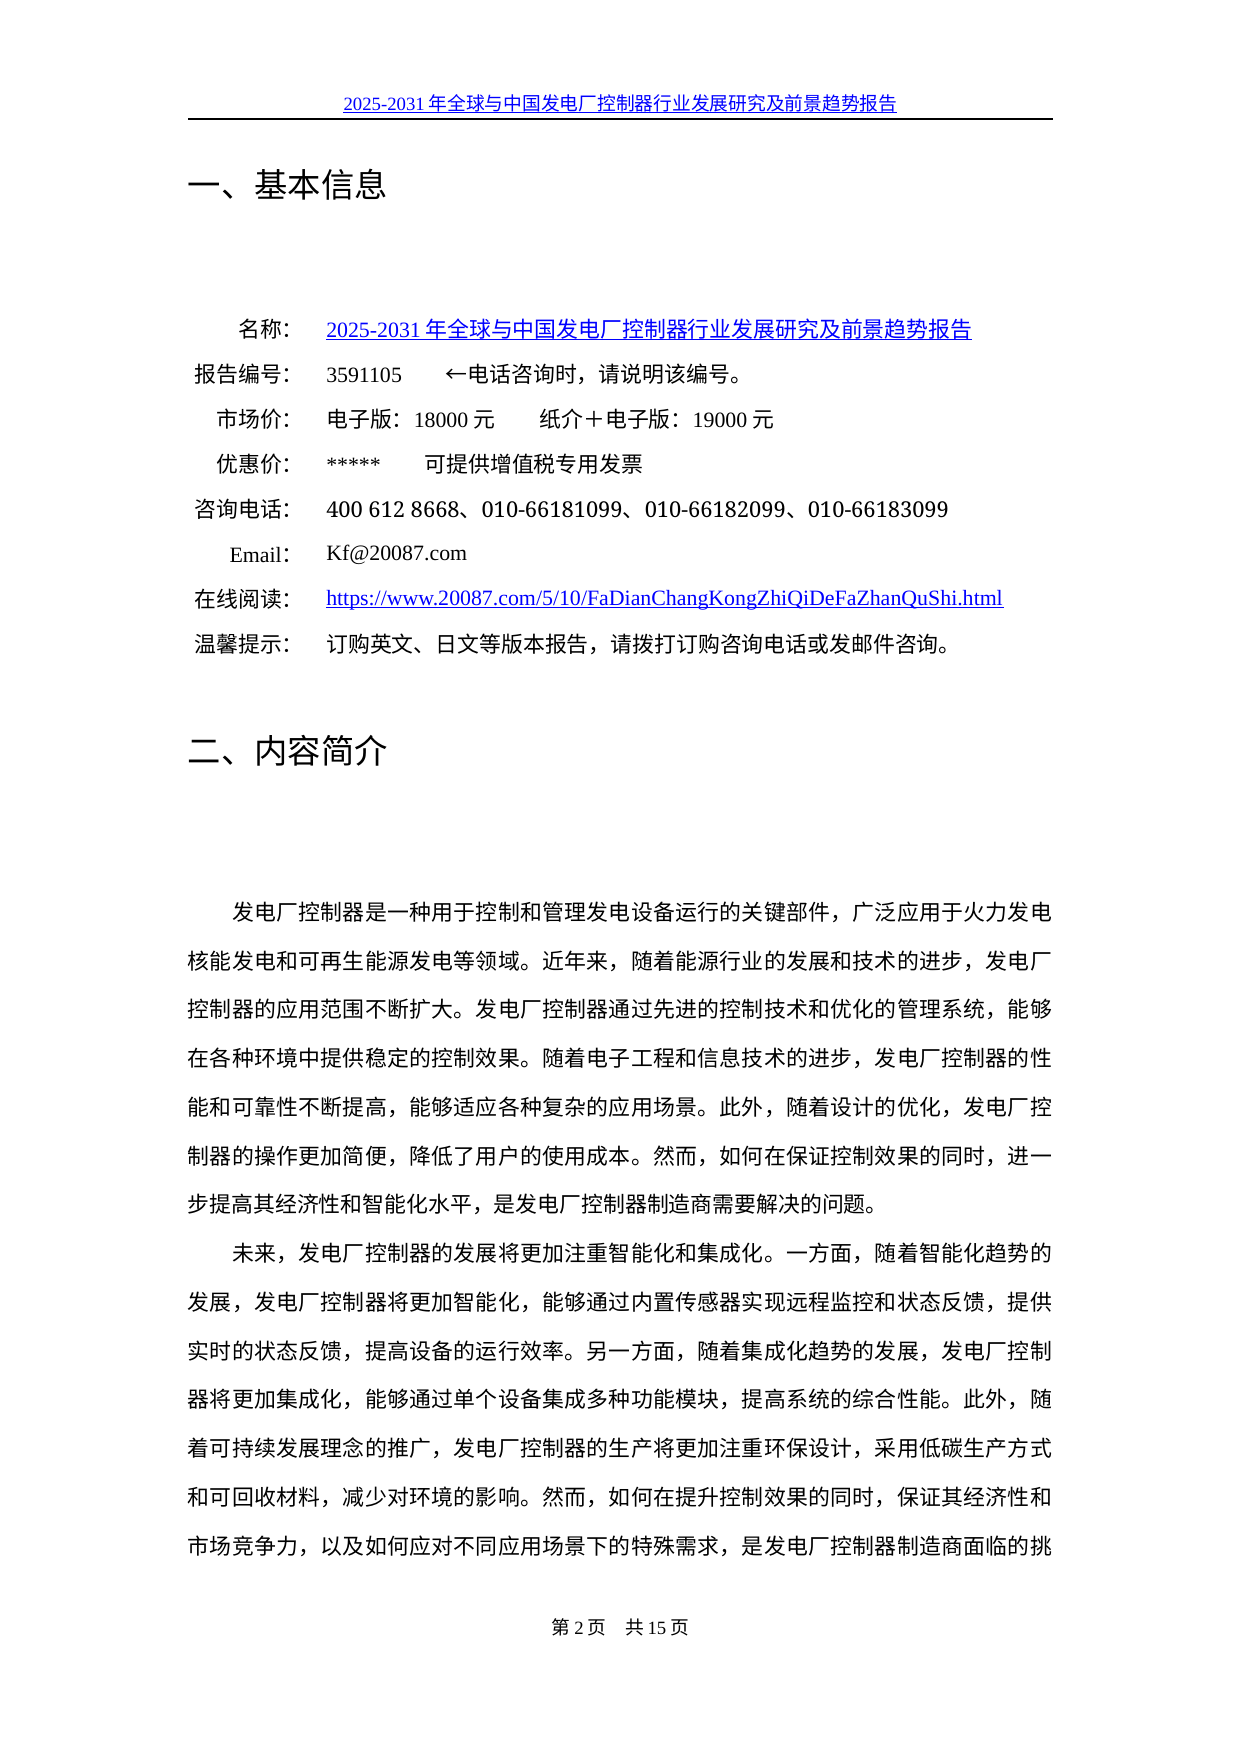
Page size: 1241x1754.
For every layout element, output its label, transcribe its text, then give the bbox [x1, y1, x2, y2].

title 一、基本信息 [187, 150, 1053, 215]
table_cell 3591105 ←电话咨询时，请说明该编号。 [315, 357, 1073, 402]
table_cell 温馨提示： [167, 627, 315, 672]
table_header 名称： [167, 312, 315, 357]
table_cell 订购英文、日文等版本报告，请拨打订购咨询电话或发邮件咨询。 [315, 627, 1073, 672]
table_cell 咨询电话： [167, 492, 315, 537]
table_cell 在线阅读： [167, 582, 315, 627]
table_cell 报告编号： [167, 357, 315, 402]
table_cell Kf@20087.com [315, 537, 1073, 582]
table_cell Email： [167, 537, 315, 582]
table_header 2025-2031年全球与中国发电厂控制器行业发展研究及前景趋势报告 [315, 312, 1073, 357]
table_cell ***** 可提供增值税专用发票 [315, 447, 1073, 492]
table_cell 电子版：18000 元 纸介＋电子版：19000 元 [315, 402, 1073, 447]
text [187, 894, 1053, 1561]
table_cell 优惠价： [167, 447, 315, 492]
table_cell 400 612 8668、010-66181099、010-66182099、010-66183099 [315, 492, 1073, 537]
table_cell [315, 582, 1073, 627]
title 二、内容简介 [187, 717, 1053, 782]
table_cell 市场价： [167, 402, 315, 447]
